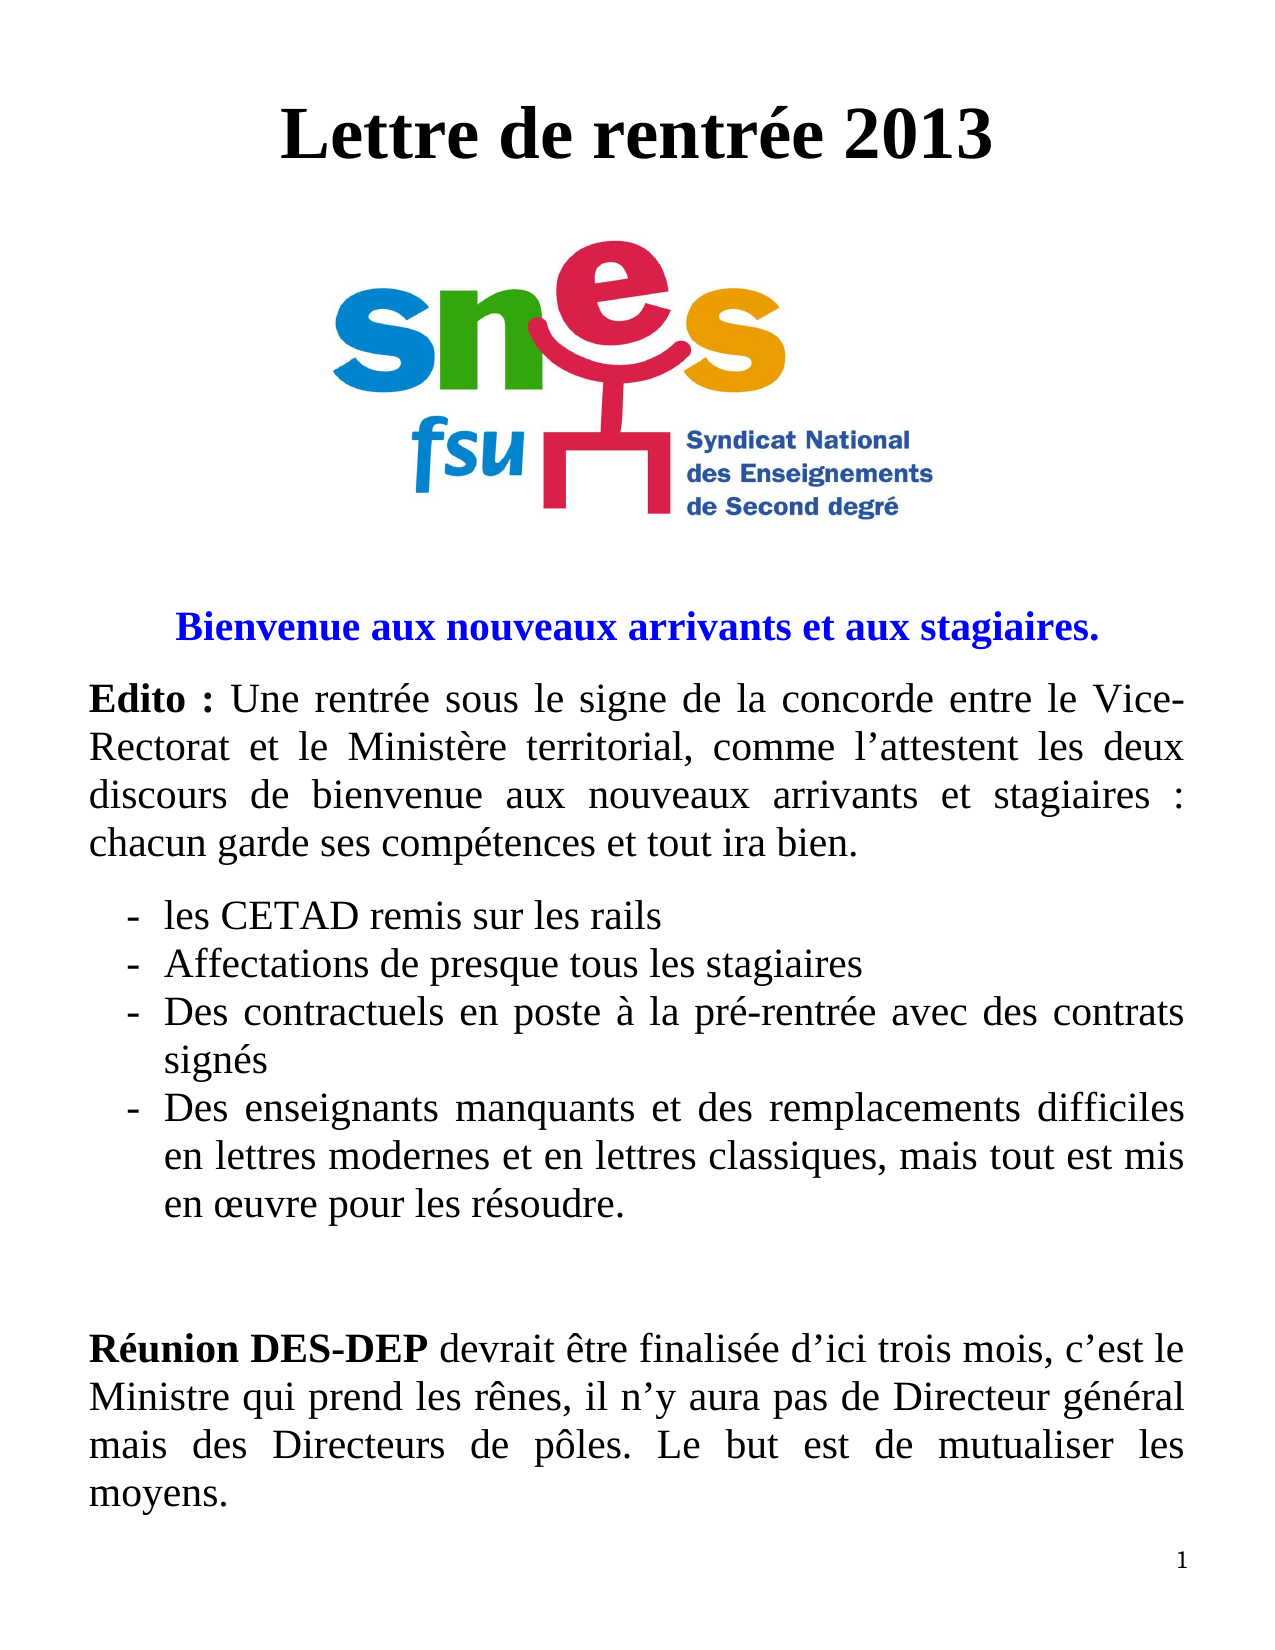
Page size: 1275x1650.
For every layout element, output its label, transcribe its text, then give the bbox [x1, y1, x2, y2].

list les CETAD remis sur les rails [126, 891, 1186, 938]
picture [287, 200, 989, 576]
text Edito : Une rentrée sous le signe de la concorde entre le Vice-Rectorat et le Ministère territorial, comme l’attestent les deux discours de bienvenue aux nouveaux arrivants et stagiaires : chacun garde ses compétences et tout ira bien. [89, 674, 1186, 866]
list Des contractuels en poste à la pré-rentrée avec des contrats signés [126, 986, 1186, 1082]
text Bienvenue aux nouveaux arrivants et aux stagiaires. [89, 601, 1186, 649]
text Réunion DES-DEP devrait être finalisée d’ici trois mois, c’est le Ministre qui prend les rênes, il n’y aura pas de Directeur général mais des Directeurs de pôles. Le but est de mutualiser les moyens. [89, 1324, 1186, 1516]
list Des enseignants manquants et des remplacements difficiles en lettres modernes et en lettres classiques, mais tout est mis en œuvre pour les résoudre. [126, 1082, 1186, 1226]
text Lettre de rentrée 2013 [89, 89, 1186, 175]
list Affectations de presque tous les stagiaires [126, 938, 1186, 986]
